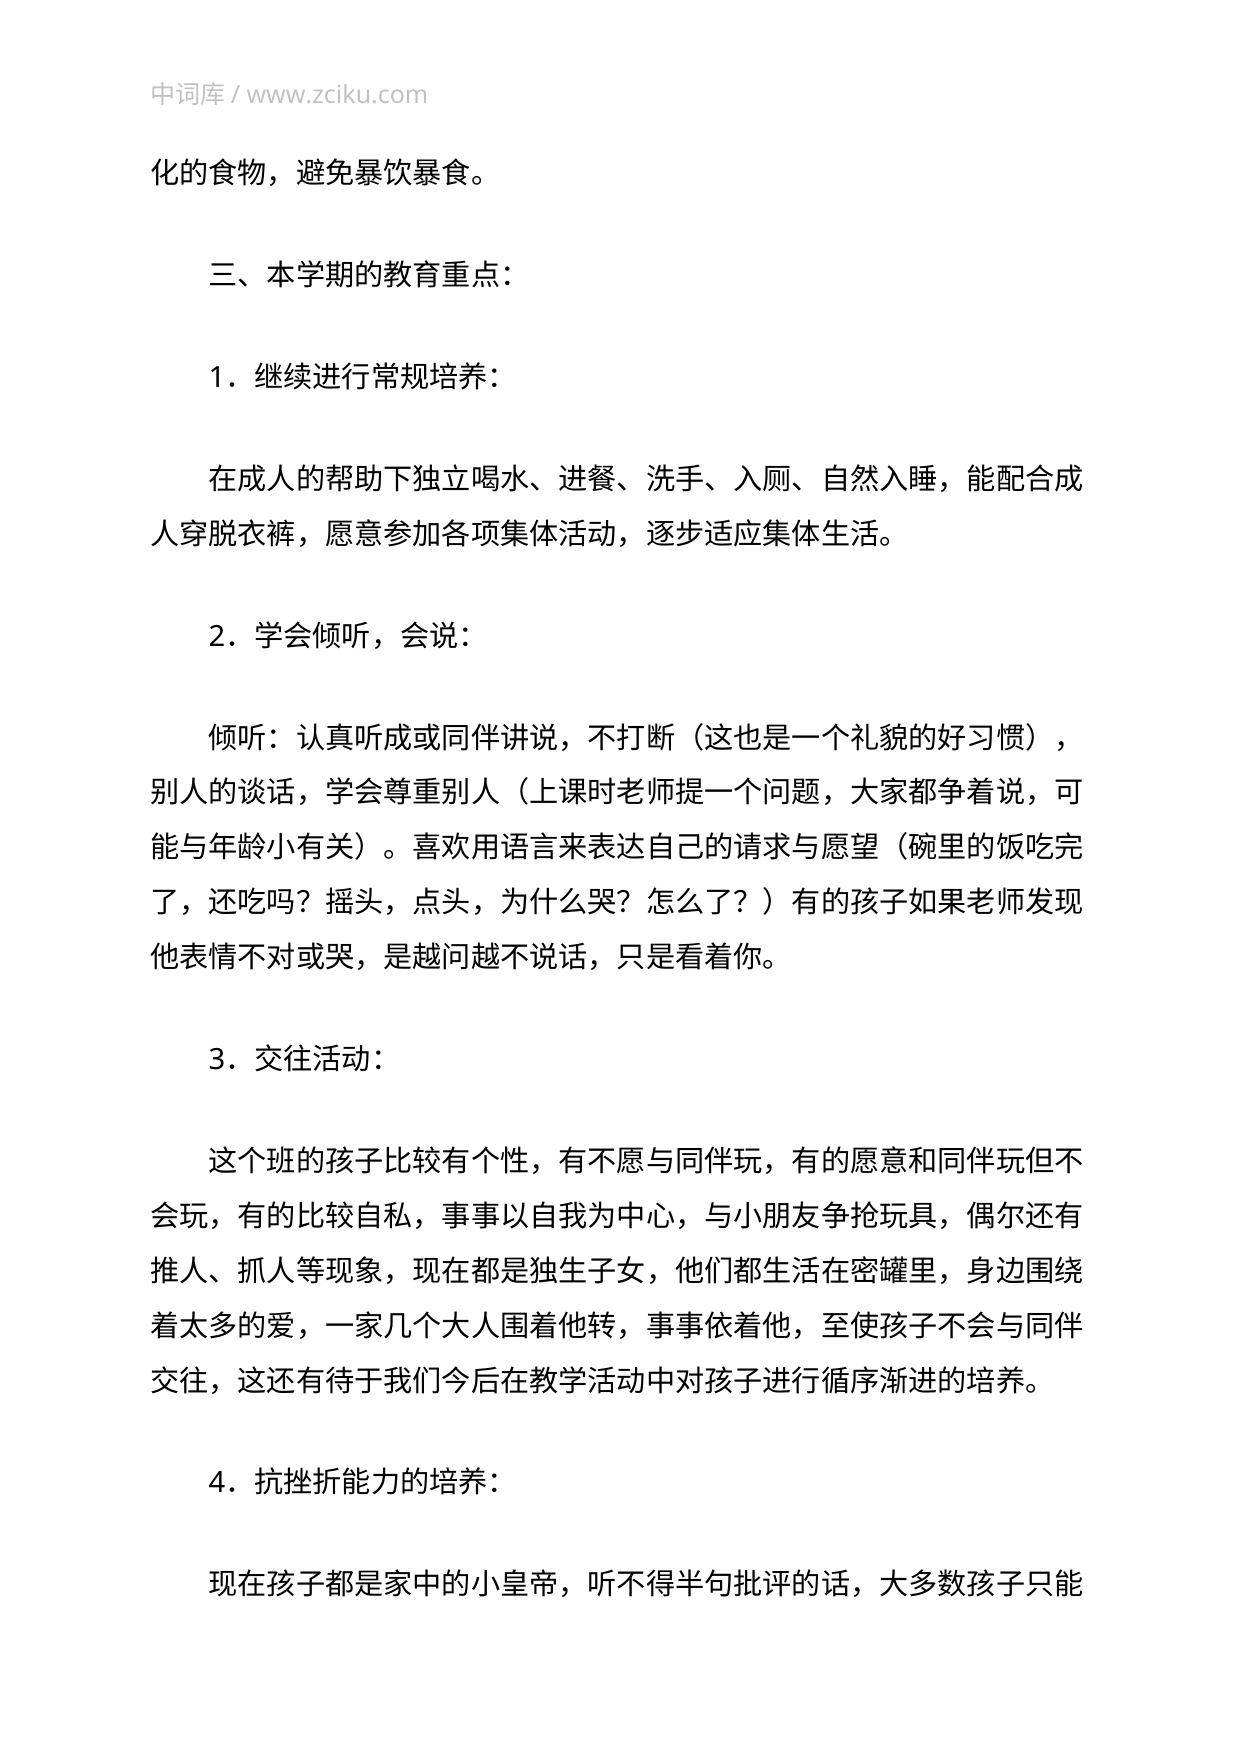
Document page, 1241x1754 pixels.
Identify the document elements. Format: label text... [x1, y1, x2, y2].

text 1．继续进行常规培养： [150, 353, 1090, 396]
text 在成人的帮助下独立喝水、进餐、洗手、入厕、自然入睡，能配合成人穿脱衣裤，愿意参加各项集体活动，逐步适应集体生活。 [150, 456, 1090, 553]
text 2．学会倾听，会说： [150, 612, 1090, 654]
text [150, 150, 1090, 192]
text 3．交往活动： [150, 1036, 1090, 1078]
text 倾听：认真听成或同伴讲说，不打断（这也是一个礼貌的好习惯），别人的谈话，学会尊重别人（上课时老师提一个问题，大家都争着说，可能与年龄小有关）。喜欢用语言来表达自己的请求与愿望（碗里的饭吃完了，还吃吗？摇头，点头，为什么哭？怎么了？）有的孩子如果老师发现他表情不对或哭，是越问越不说话，只是看着你。 [150, 714, 1090, 976]
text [150, 1561, 1090, 1603]
text 三、本学期的教育重点： [150, 252, 1090, 294]
text 4．抗挫折能力的培养： [150, 1459, 1090, 1501]
text 这个班的孩子比较有个性，有不愿与同伴玩，有的愿意和同伴玩但不会玩，有的比较自私，事事以自我为中心，与小朋友争抢玩具，偶尔还有推人、抓人等现象，现在都是独生子女，他们都生活在密罐里，身边围绕着太多的爱，一家几个大人围着他转，事事依着他，至使孩子不会与同伴交往，这还有待于我们今后在教学活动中对孩子进行循序渐进的培养。 [150, 1137, 1090, 1399]
